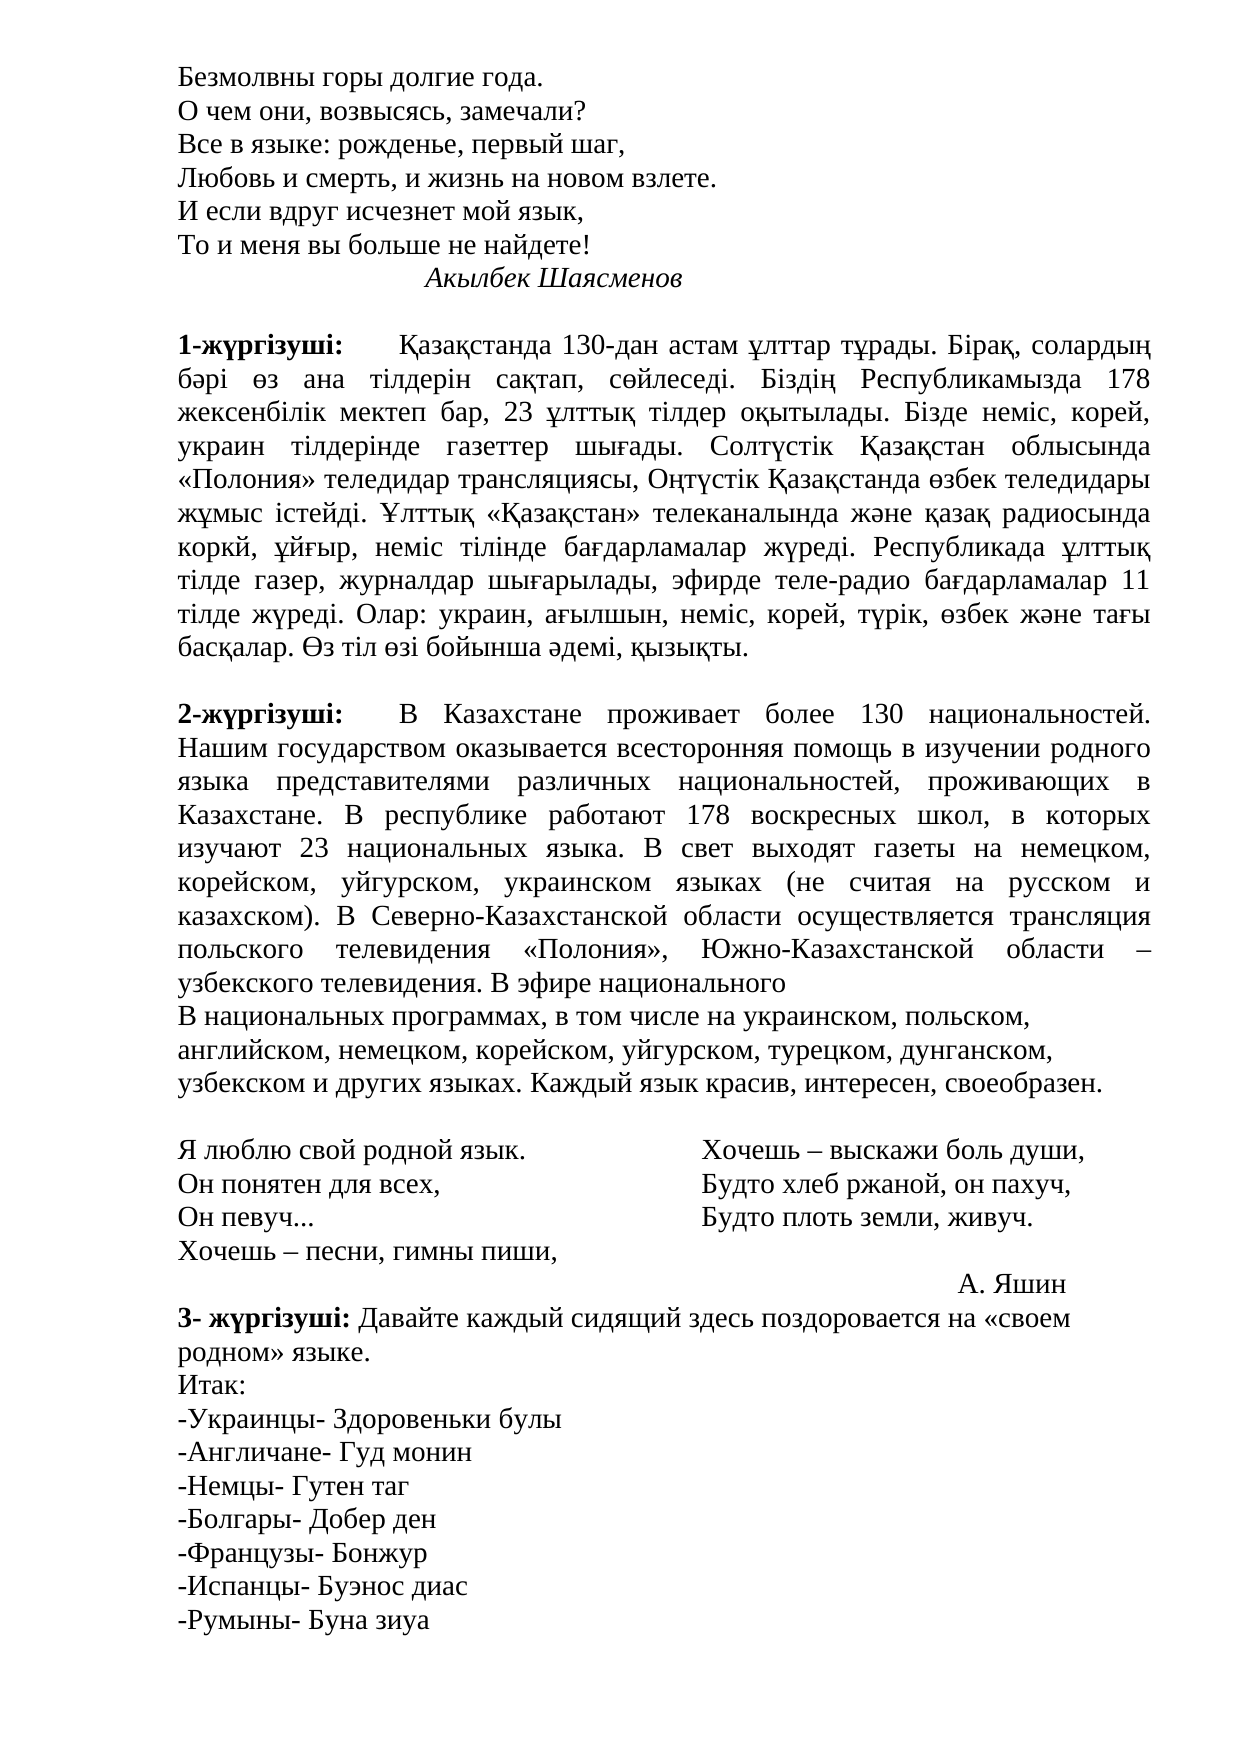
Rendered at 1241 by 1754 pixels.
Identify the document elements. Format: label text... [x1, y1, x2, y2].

text В национальных программах, в том числе на украинском, польском, английском, немецком, корейском, уйгурском, турецком, дунганском, узбекском и других языках. Каждый язык красив, интересен, своеобразен. [177, 998, 1152, 1099]
text 1-жүргізуші: Қазақстанда 130-дан астам ұлттар тұрады. Бірақ, солардың бәрі өз ана тілдерін сақтап, сөйлеседі. Біздің Республикамызда 178 жексенбілік мектеп бар, 23 ұлттық тілдер оқытылады. Бізде неміс, корей, украин тілдерінде газеттер шығады. Солтүстік Қазақстан облысында «Полония» теледидар трансляциясы, Оңтүстік Қазақстанда өзбек теледидары жұмыс істейді. Ұлттық «Қазақстан» телеканалында және қазақ радиосында коркй, ұйғыр, неміс тілінде бағдарламалар жүреді. Республикада ұлттық тілде газер, журналдар шығарылады, эфирде теле-радио бағдарламалар 11 тілде жүреді. Олар: украин, ағылшын, неміс, корей, түрік, өзбек және тағы басқалар. Өз тіл өзі бойынша әдемі, қызықты. [177, 327, 1152, 663]
text А. Яшин [177, 1267, 1152, 1300]
text Любовь и смерть, и жизнь на новом взлете. [177, 160, 1152, 193]
text -Румыны- Буна зиуа [177, 1602, 1152, 1636]
text Хочешь – песни, гимны пиши, [177, 1233, 627, 1267]
text Я люблю свой родной язык. [177, 1132, 627, 1166]
text Хочешь – выскажи боль души, [701, 1132, 1152, 1166]
text Безмолвны горы долгие года. [177, 59, 1152, 93]
text Он понятен для всех, [177, 1166, 627, 1199]
text 3- жүргізуші: Давайте каждый сидящий здесь поздоровается на «своем родном» языке. [177, 1300, 1152, 1367]
text -Англичане- Гуд монин [177, 1434, 1152, 1468]
text Он певуч... [177, 1199, 627, 1233]
text 2-жүргізуші: В Казахстане проживает более 130 национальностей. Нашим государством оказывается всесторонняя помощь в изучении родного языка представителями различных национальностей, проживающих в Казахстане. В республике работают 178 воскресных школ, в которых изучают 23 национальных языка. В свет выходят газеты на немецком, корейском, уйгурском, украинском языках (не считая на русском и казахском). В Северно-Казахстанской области осуществляется трансляция польского телевидения «Полония», Южно-Казахстанской области – узбекского телевидения. В эфире национального [177, 696, 1152, 998]
text -Немцы- Гутен таг [177, 1468, 1152, 1501]
text Акылбек Шаясменов [177, 260, 1152, 294]
text Будто хлеб ржаной, он пахуч, [701, 1166, 1152, 1199]
text И если вдруг исчезнет мой язык, [177, 193, 1152, 227]
text Итак: [177, 1367, 1152, 1401]
text О чем они, возвысясь, замечали? [177, 93, 1152, 126]
text -Испанцы- Буэнос диас [177, 1568, 1152, 1602]
text -Французы- Бонжур [177, 1535, 1152, 1568]
text То и меня вы больше не найдете! [177, 227, 1152, 260]
text Все в языке: рожденье, первый шаг, [177, 126, 1152, 160]
text -Украинцы- Здоровеньки булы [177, 1401, 1152, 1434]
text -Болгары- Добер ден [177, 1501, 1152, 1535]
text Будто плоть земли, живуч. [701, 1199, 1152, 1233]
